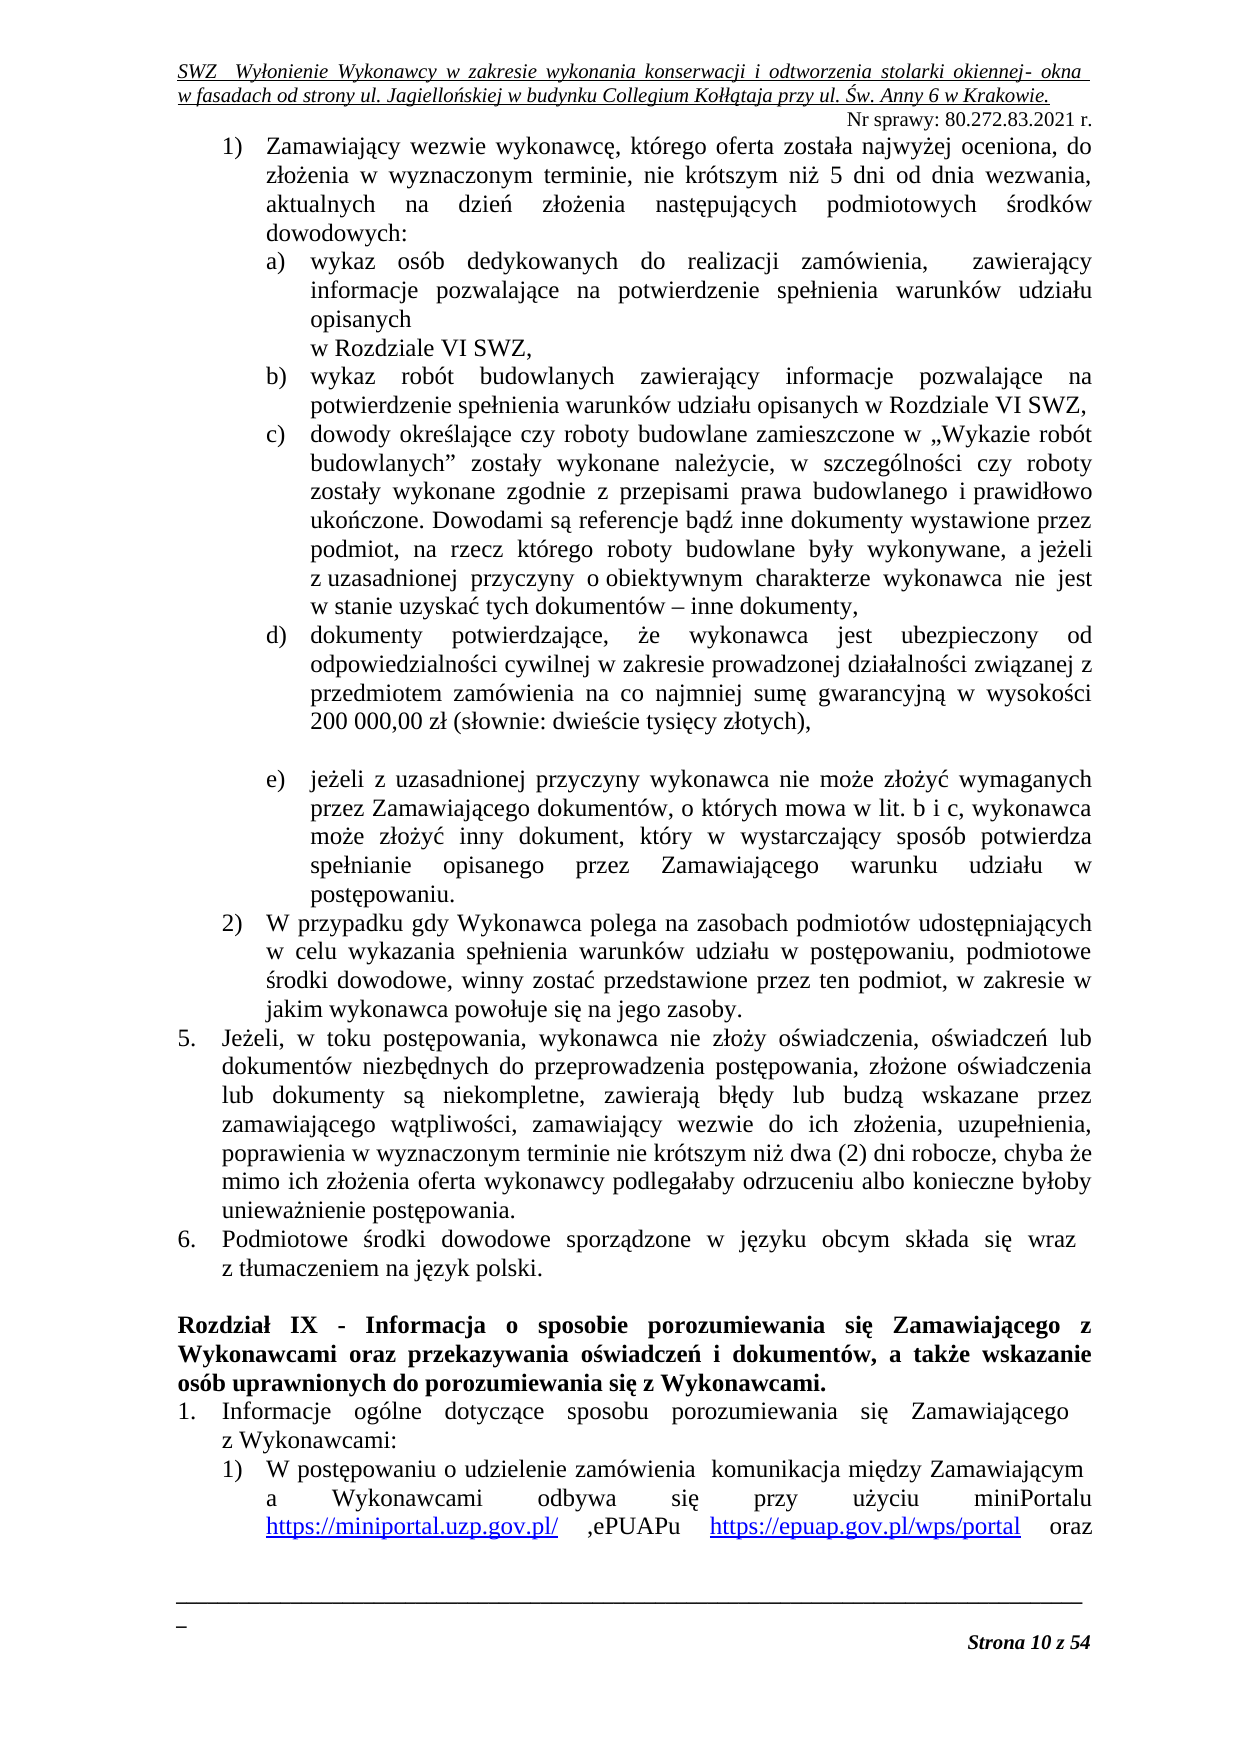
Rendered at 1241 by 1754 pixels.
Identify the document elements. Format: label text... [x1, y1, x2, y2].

list wykaz osób dedykowanych do realizacji zamówienia, zawierający informacje pozwalające na potwierdzenie spełnienia warunków udziału opisanych w Rozdziale VI SWZ, [266, 246, 1092, 361]
list dokumenty potwierdzające, że wykonawca jest ubezpieczony od odpowiedzialności cywilnej w zakresie prowadzonej działalności związanej z przedmiotem zamówienia na co najmniej sumę gwarancyjną w wysokości 200 000,00 zł (słownie: dwieście tysięcy złotych), [266, 620, 1092, 735]
text Rozdział IX - Informacja o sposobie porozumiewania się Zamawiającego z Wykonawcami oraz przekazywania oświadczeń i dokumentów, a także wskazanie osób uprawnionych do porozumiewania się z Wykonawcami. [177, 1310, 1092, 1396]
list Jeżeli, w toku postępowania, wykonawca nie złoży oświadczenia, oświadczeń lub dokumentów niezbędnych do przeprowadzenia postępowania, złożone oświadczenia lub dokumenty są niekompletne, zawierają błędy lub budzą wskazane przez zamawiającego wątpliwości, zamawiający wezwie do ich złożenia, uzupełnienia, poprawienia w wyznaczonym terminie nie krótszym niż dwa (2) dni robocze, chyba że mimo ich złożenia oferta wykonawcy podlegałaby odrzuceniu albo konieczne byłoby unieważnienie postępowania. [177, 1023, 1092, 1224]
list wykaz robót budowlanych zawierający informacje pozwalające na potwierdzenie spełnienia warunków udziału opisanych w Rozdziale VI SWZ, [266, 361, 1092, 419]
list Zamawiający wezwie wykonawcę, którego oferta została najwyżej oceniona, do złożenia w wyznaczonym terminie, nie krótszym niż 5 dni od dnia wezwania, aktualnych na dzień złożenia następujących podmiotowych środków dowodowych: [222, 131, 1092, 246]
list dowody określające czy roboty budowlane zamieszczone w „Wykazie robót budowlanych” zostały wykonane należycie, w szczególności czy roboty zostały wykonane zgodnie z przepisami prawa budowlanego i prawidłowo ukończone. Dowodami są referencje bądź inne dokumenty wystawione przez podmiot, na rzecz którego roboty budowlane były wykonywane, a jeżeli z uzasadnionej przyczyny o obiektywnym charakterze wykonawca nie jest w stanie uzyskać tych dokumentów – inne dokumenty, [266, 419, 1092, 620]
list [222, 1454, 1092, 1540]
list jeżeli z uzasadnionej przyczyny wykonawca nie może złożyć wymaganych przez Zamawiającego dokumentów, o których mowa w lit. b i c, wykonawca może złożyć inny dokument, który w wystarczający sposób potwierdza spełnianie opisanego przez Zamawiającego warunku udziału w postępowaniu. [266, 764, 1092, 908]
list W przypadku gdy Wykonawca polega na zasobach podmiotów udostępniających w celu wykazania spełnienia warunków udziału w postępowaniu, podmiotowe środki dowodowe, winny zostać przedstawione przez ten podmiot, w zakresie w jakim wykonawca powołuje się na jego zasoby. [222, 908, 1092, 1023]
list Informacje ogólne dotyczące sposobu porozumiewania się Zamawiającego z Wykonawcami: [177, 1396, 1092, 1454]
list Podmiotowe środki dowodowe sporządzone w języku obcym składa się wraz z tłumaczeniem na język polski. [177, 1224, 1092, 1281]
